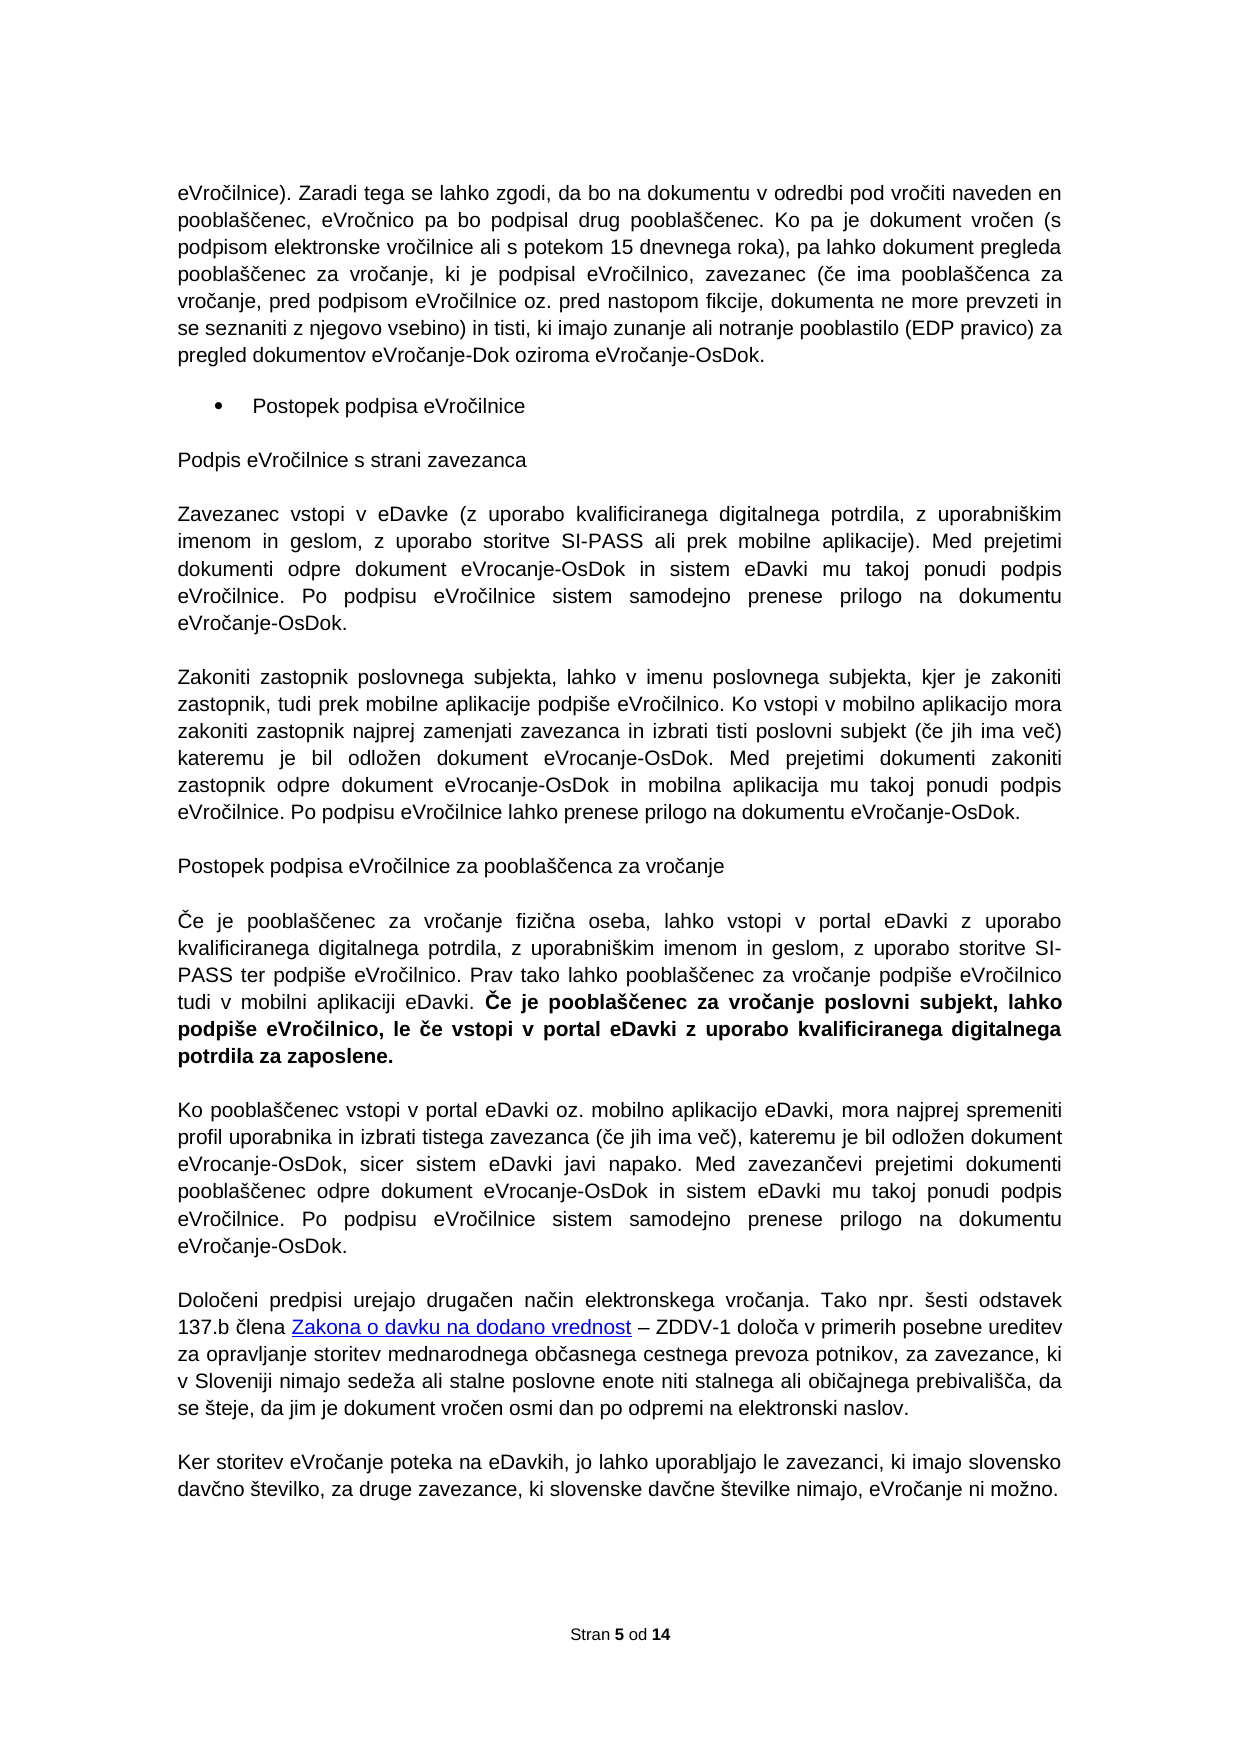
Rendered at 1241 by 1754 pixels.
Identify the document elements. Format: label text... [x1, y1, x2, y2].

text Zakoniti zastopnik poslovnega subjekta, lahko v imenu poslovnega subjekta, kjer je zakoniti zastopnik, tudi prek mobilne aplikacije podpiše eVročilnico. Ko vstopi v mobilno aplikacijo mora zakoniti zastopnik najprej zamenjati zavezanca in izbrati tisti poslovni subjekt (če jih ima več) kateremu je bil odložen dokument eVrocanje-OsDok. Med prejetimi dokumenti zakoniti zastopnik odpre dokument eVrocanje-OsDok in mobilna aplikacija mu takoj ponudi podpis eVročilnice. Po podpisu eVročilnice lahko prenese prilogo na dokumentu eVročanje-OsDok. [177, 662, 1063, 824]
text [177, 177, 1063, 367]
list Postopek podpisa eVročilnice [215, 394, 1063, 418]
text Podpis eVročilnice s strani zavezanca [177, 445, 1063, 472]
text Postopek podpisa eVročilnice za pooblaščenca za vročanje [177, 851, 1063, 878]
text Zavezanec vstopi v eDavke (z uporabo kvalificiranega digitalnega potrdila, z uporabniškim imenom in geslom, z uporabo storitve SI-PASS ali prek mobilne aplikacije). Med prejetimi dokumenti odpre dokument eVrocanje-OsDok in sistem eDavki mu takoj ponudi podpis eVročilnice. Po podpisu eVročilnice sistem samodejno prenese prilogo na dokumentu eVročanje-OsDok. [177, 499, 1063, 634]
text Če je pooblaščenec za vročanje fizična oseba, lahko vstopi v portal eDavki z uporabo kvalificiranega digitalnega potrdila, z uporabniškim imenom in geslom, z uporabo storitve SI-PASS ter podpiše eVročilnico. Prav tako lahko pooblaščenec za vročanje podpiše eVročilnico tudi v mobilni aplikaciji eDavki. Če je pooblaščenec za vročanje poslovni subjekt, lahko podpiše eVročilnico, le če vstopi v portal eDavki z uporabo kvalificiranega digitalnega potrdila za zaposlene. [177, 905, 1063, 1068]
text Določeni predpisi urejajo drugačen način elektronskega vročanja. Tako npr. šesti odstavek 137.b člena Zakona o davku na dodano vrednost – ZDDV-1 določa v primerih posebne ureditev za opravljanje storitev mednarodnega občasnega cestnega prevoza potnikov, za zavezance, ki v Sloveniji nimajo sedeža ali stalne poslovne enote niti stalnega ali običajnega prebivališča, da se šteje, da jim je dokument vročen osmi dan po odpremi na elektronski naslov. [177, 1284, 1063, 1420]
text Ko pooblaščenec vstopi v portal eDavki oz. mobilno aplikacijo eDavki, mora najprej spremeniti profil uporabnika in izbrati tistega zavezanca (če jih ima več), kateremu je bil odložen dokument eVrocanje-OsDok, sicer sistem eDavki javi napako. Med zavezančevi prejetimi dokumenti pooblaščenec odpre dokument eVrocanje-OsDok in sistem eDavki mu takoj ponudi podpis eVročilnice. Po podpisu eVročilnice sistem samodejno prenese prilogo na dokumentu eVročanje-OsDok. [177, 1095, 1063, 1257]
text Ker storitev eVročanje poteka na eDavkih, jo lahko uporabljajo le zavezanci, ki imajo slovensko davčno številko, za druge zavezance, ki slovenske davčne številke nimajo, eVročanje ni možno. [177, 1447, 1063, 1501]
